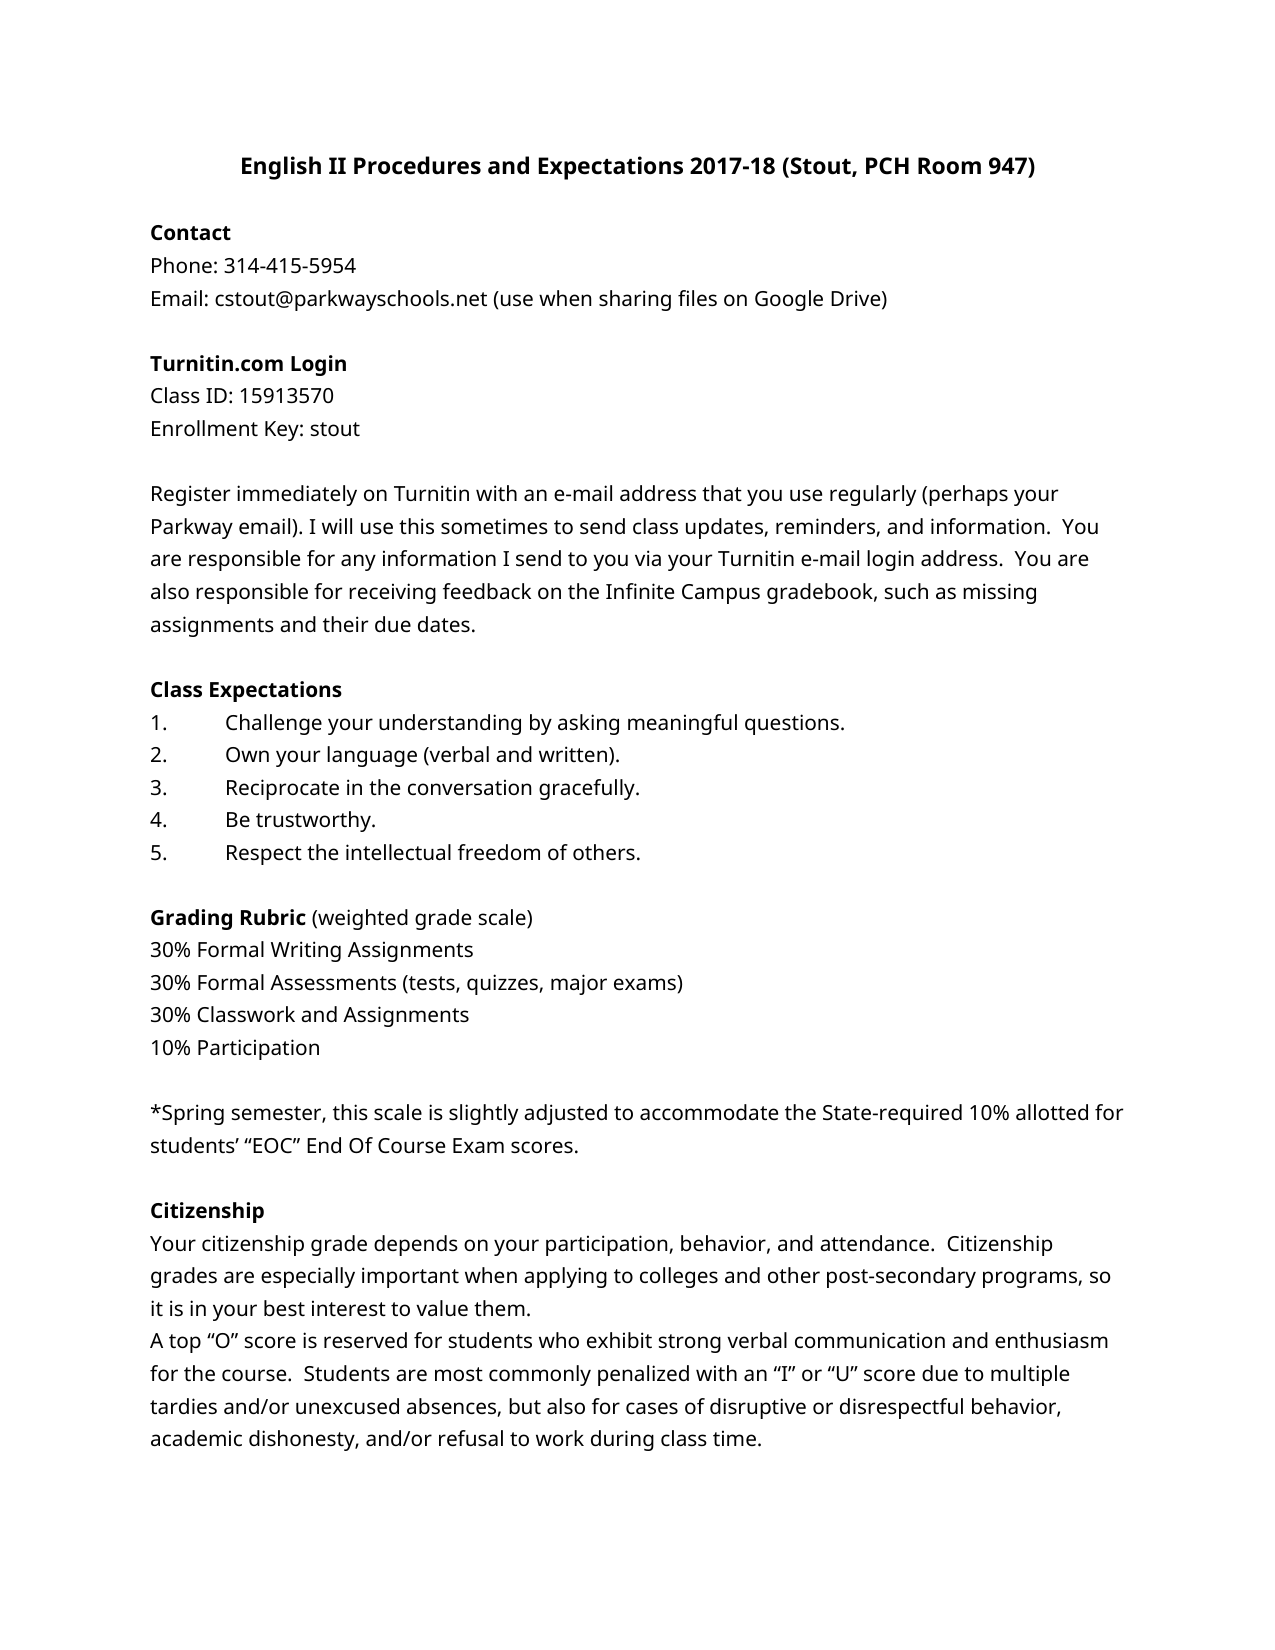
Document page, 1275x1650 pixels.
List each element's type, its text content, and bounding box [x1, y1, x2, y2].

text *Spring semester, this scale is slightly adjusted to accommodate the State-required 10% allotted for students’ “EOC” End Of Course Exam scores. [150, 1098, 1125, 1159]
text A top “O” score is reserved for students who exhibit strong verbal communication and enthusiasm for the course. Students are most commonly penalized with an “I” or “U” score due to multiple tardies and/or unexcused absences, but also for cases of disruptive or disrespectful behavior, academic dishonesty, and/or refusal to work during class time. [150, 1327, 1125, 1453]
text Phone: 314-415-5954 [150, 251, 1125, 279]
text Contact [150, 218, 1125, 247]
text Your citizenship grade depends on your participation, behavior, and attendance. Citizenship grades are especially important when applying to colleges and other post-secondary programs, so it is in your best interest to value them. [150, 1229, 1125, 1322]
list Challenge your understanding by asking meaningful questions. [150, 708, 1125, 736]
text Class Expectations [150, 675, 1125, 703]
list Own your language (verbal and written). [150, 740, 1125, 769]
text Class ID: 15913570 [150, 382, 1125, 410]
text Grading Rubric (weighted grade scale) [150, 903, 1125, 931]
text English II Procedures and Expectations 2017-18 (Stout, PCH Room 947) [150, 150, 1125, 181]
list Be trustworthy. [150, 805, 1125, 834]
list Respect the intellectual freedom of others. [150, 838, 1125, 866]
text Enrollment Key: stout [150, 414, 1125, 443]
text Turnitin.com Login [150, 349, 1125, 377]
text Email: cstout@parkwayschools.net (use when sharing files on Google Drive) [150, 284, 1125, 312]
text Register immediately on Turnitin with an e-mail address that you use regularly (perhaps your Parkway email). I will use this sometimes to send class updates, reminders, and information. You are responsible for any information I send to you via your Turnitin e-mail login address. You are also responsible for receiving feedback on the Infinite Campus gradebook, such as missing assignments and their due dates. [150, 479, 1125, 638]
text Citizenship [150, 1196, 1125, 1225]
text 30% Formal Writing Assignments 30% Formal Assessments (tests, quizzes, major exams) 30% Classwork and Assignments 10% Participation [150, 935, 1125, 1062]
list Reciprocate in the conversation gracefully. [150, 773, 1125, 801]
